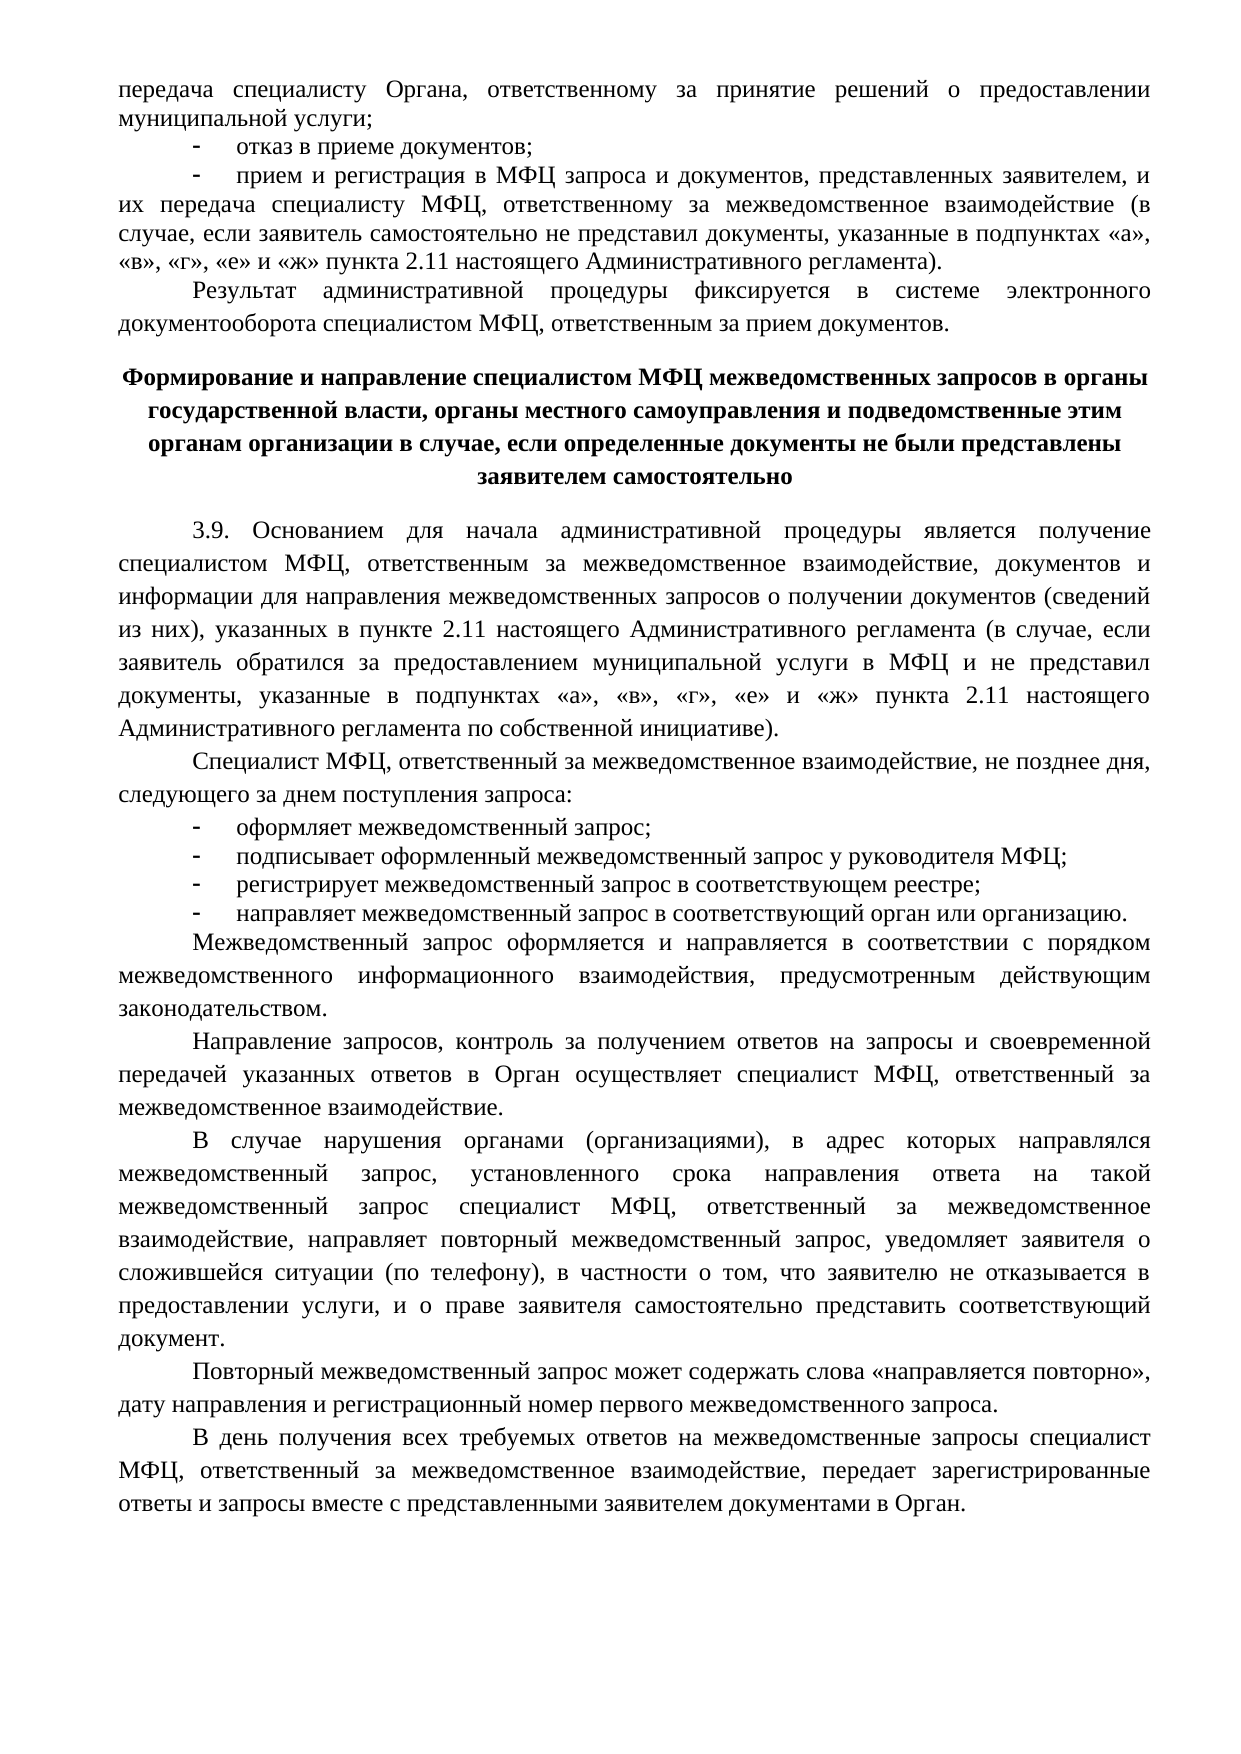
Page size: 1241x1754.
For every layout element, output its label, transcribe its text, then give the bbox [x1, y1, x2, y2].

list оформляет межведомственный запрос; [118, 812, 1152, 841]
text В день получения всех требуемых ответов на межведомственные запросы специалист МФЦ, ответственный за межведомственное взаимодействие, передает зарегистрированные ответы и запросы вместе с представленными заявителем документами в Орган. [118, 1422, 1152, 1517]
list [118, 74, 1152, 131]
text 3.9. Основанием для начала административной процедуры является получение специалистом МФЦ, ответственным за межведомственное взаимодействие, документов и информации для направления межведомственных запросов о получении документов (сведений из них), указанных в пункте 2.11 настоящего Административного регламента (в случае, если заявитель обратился за предоставлением муниципальной услуги в МФЦ и не представил документы, указанные в подпунктах «а», «в», «г», «е» и «ж» пункта 2.11 настоящего Административного регламента по собственной инициативе). [118, 515, 1152, 742]
list регистрирует межведомственный запрос в соответствующем реестре; [118, 869, 1152, 898]
text Специалист МФЦ, ответственный за межведомственное взаимодействие, не позднее дня, следующего за днем поступления запроса: [118, 746, 1152, 808]
text Направление запросов, контроль за получением ответов на запросы и своевременной передачей указанных ответов в Орган осуществляет специалист МФЦ, ответственный за межведомственное взаимодействие. [118, 1026, 1152, 1121]
text В случае нарушения органами (организациями), в адрес которых направлялся межведомственный запрос, установленного срока направления ответа на такой межведомственный запрос специалист МФЦ, ответственный за межведомственное взаимодействие, направляет повторный межведомственный запрос, уведомляет заявителя о сложившейся ситуации (по телефону), в частности о том, что заявителю не отказывается в предоставлении услуги, и о праве заявителя самостоятельно представить соответствующий документ. [118, 1125, 1152, 1352]
list отказ в приеме документов; [118, 131, 1152, 160]
text Результат административной процедуры фиксируется в системе электронного документооборота специалистом МФЦ, ответственным за прием документов. [118, 275, 1152, 337]
list прием и регистрация в МФЦ запроса и документов, представленных заявителем, и их передача специалисту МФЦ, ответственному за межведомственное взаимодействие (в случае, если заявитель самостоятельно не представил документы, указанные в подпунктах «а», «в», «г», «е» и «ж» пункта 2.11 настоящего Административного регламента). [118, 160, 1152, 275]
list подписывает оформленный межведомственный запрос у руководителя МФЦ; [118, 841, 1152, 869]
list направляет межведомственный запрос в соответствующий орган или организацию. [118, 898, 1152, 927]
text Межведомственный запрос оформляется и направляется в соответствии с порядком межведомственного информационного взаимодействия, предусмотренным действующим законодательством. [118, 927, 1152, 1022]
text Повторный межведомственный запрос может содержать слова «направляется повторно», дату направления и регистрационный номер первого межведомственного запроса. [118, 1356, 1152, 1418]
text Формирование и направление специалистом МФЦ межведомственных запросов в органы государственной власти, органы местного самоуправления и подведомственные этим органам организации в случае, если определенные документы не были представлены заявителем самостоятельно [118, 362, 1152, 490]
